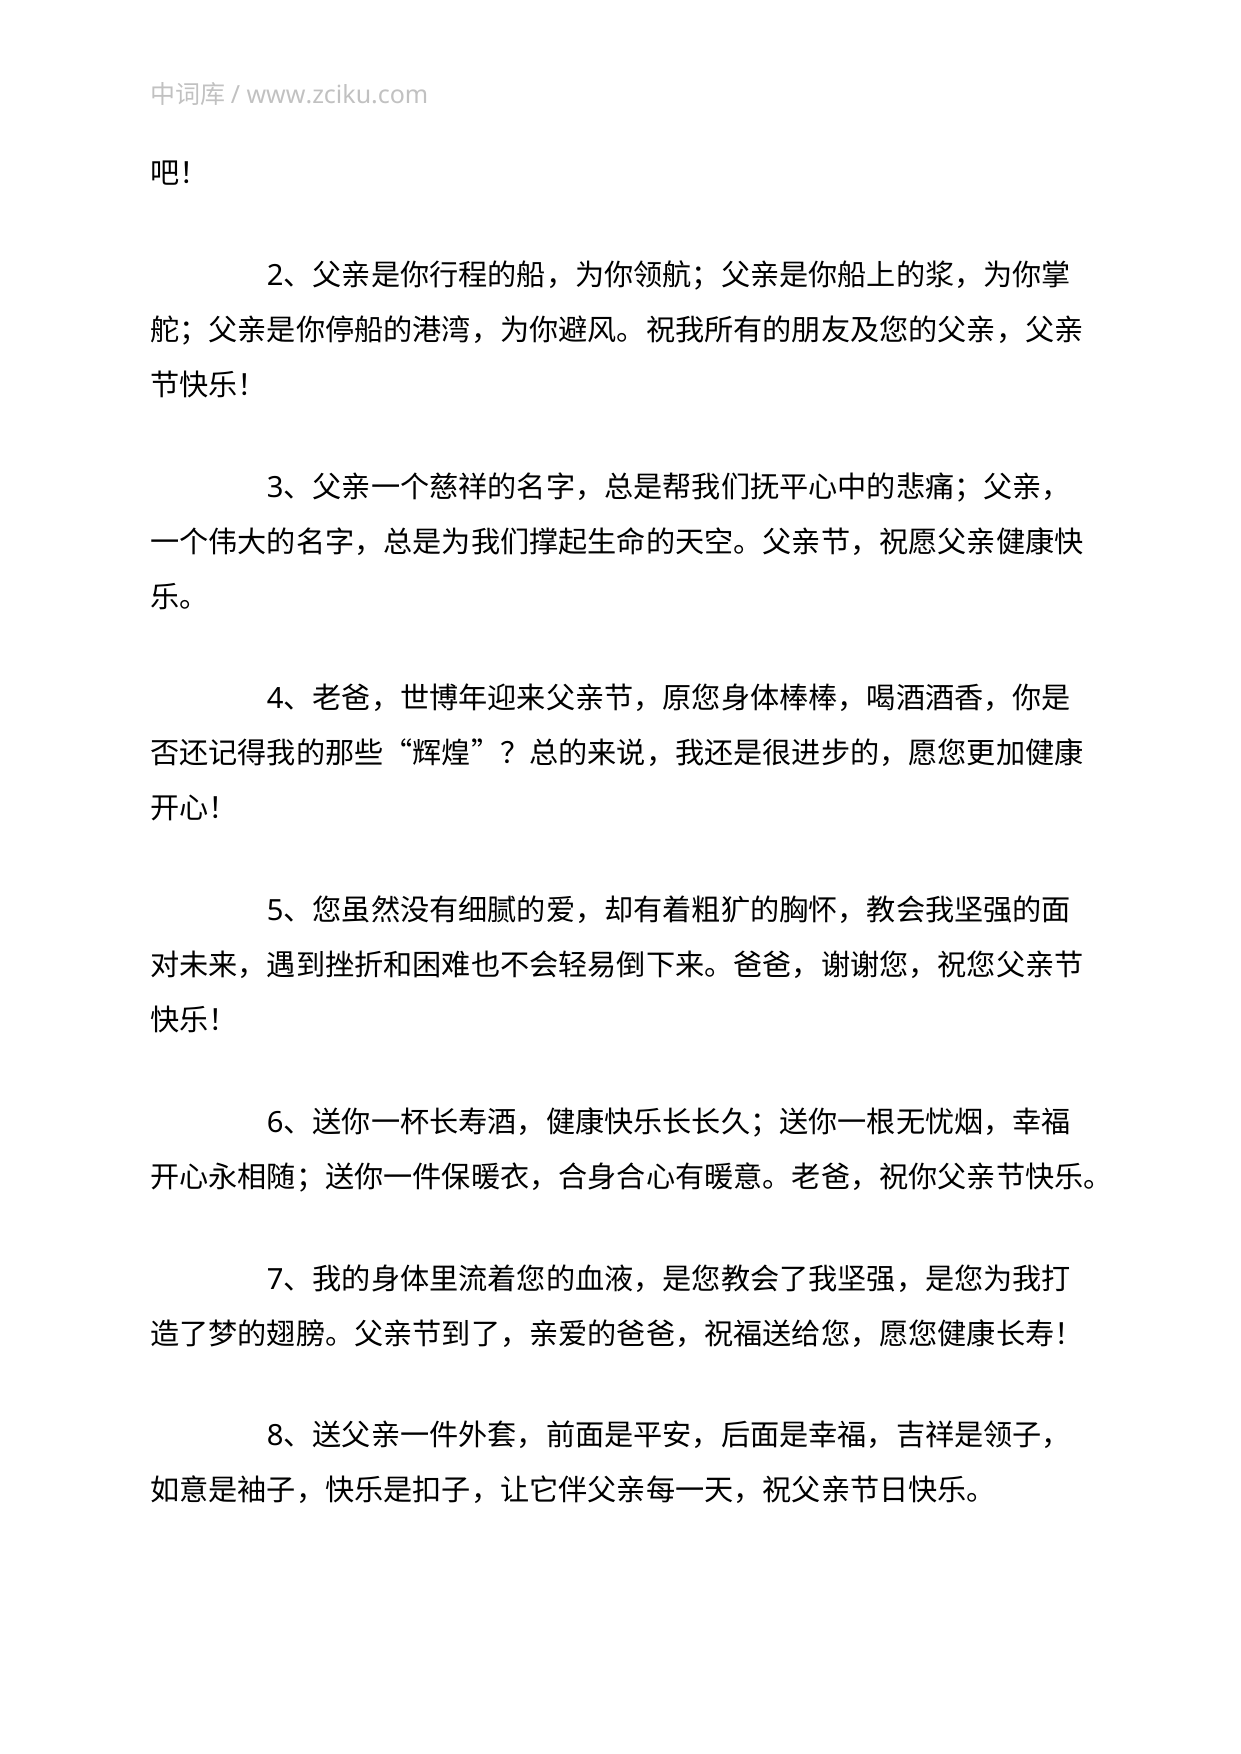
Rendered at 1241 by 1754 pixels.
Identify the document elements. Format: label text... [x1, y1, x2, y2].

text 4、老爸，世博年迎来父亲节，原您身体棒棒，喝酒酒香，你是否还记得我的那些“辉煌”？总的来说，我还是很进步的，愿您更加健康开心！ [150, 675, 1090, 827]
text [150, 150, 1090, 192]
text 2、父亲是你行程的船，为你领航；父亲是你船上的浆，为你掌舵；父亲是你停船的港湾，为你避风。祝我所有的朋友及您的父亲，父亲节快乐！ [150, 252, 1090, 404]
text 6、送你一杯长寿酒，健康快乐长长久；送你一根无忧烟，幸福开心永相随；送你一件保暖衣，合身合心有暖意。老爸，祝你父亲节快乐。 [150, 1098, 1090, 1196]
text 3、父亲一个慈祥的名字，总是帮我们抚平心中的悲痛；父亲，一个伟大的名字，总是为我们撑起生命的天空。父亲节，祝愿父亲健康快乐。 [150, 463, 1090, 616]
text 8、送父亲一件外套，前面是平安，后面是幸福，吉祥是领子，如意是袖子，快乐是扣子，让它伴父亲每一天，祝父亲节日快乐。 [150, 1412, 1090, 1509]
text 7、我的身体里流着您的血液，是您教会了我坚强，是您为我打造了梦的翅膀。父亲节到了，亲爱的爸爸，祝福送给您，愿您健康长寿！ [150, 1255, 1090, 1352]
text 5、您虽然没有细腻的爱，却有着粗犷的胸怀，教会我坚强的面对未来，遇到挫折和困难也不会轻易倒下来。爸爸，谢谢您，祝您父亲节快乐！ [150, 887, 1090, 1039]
